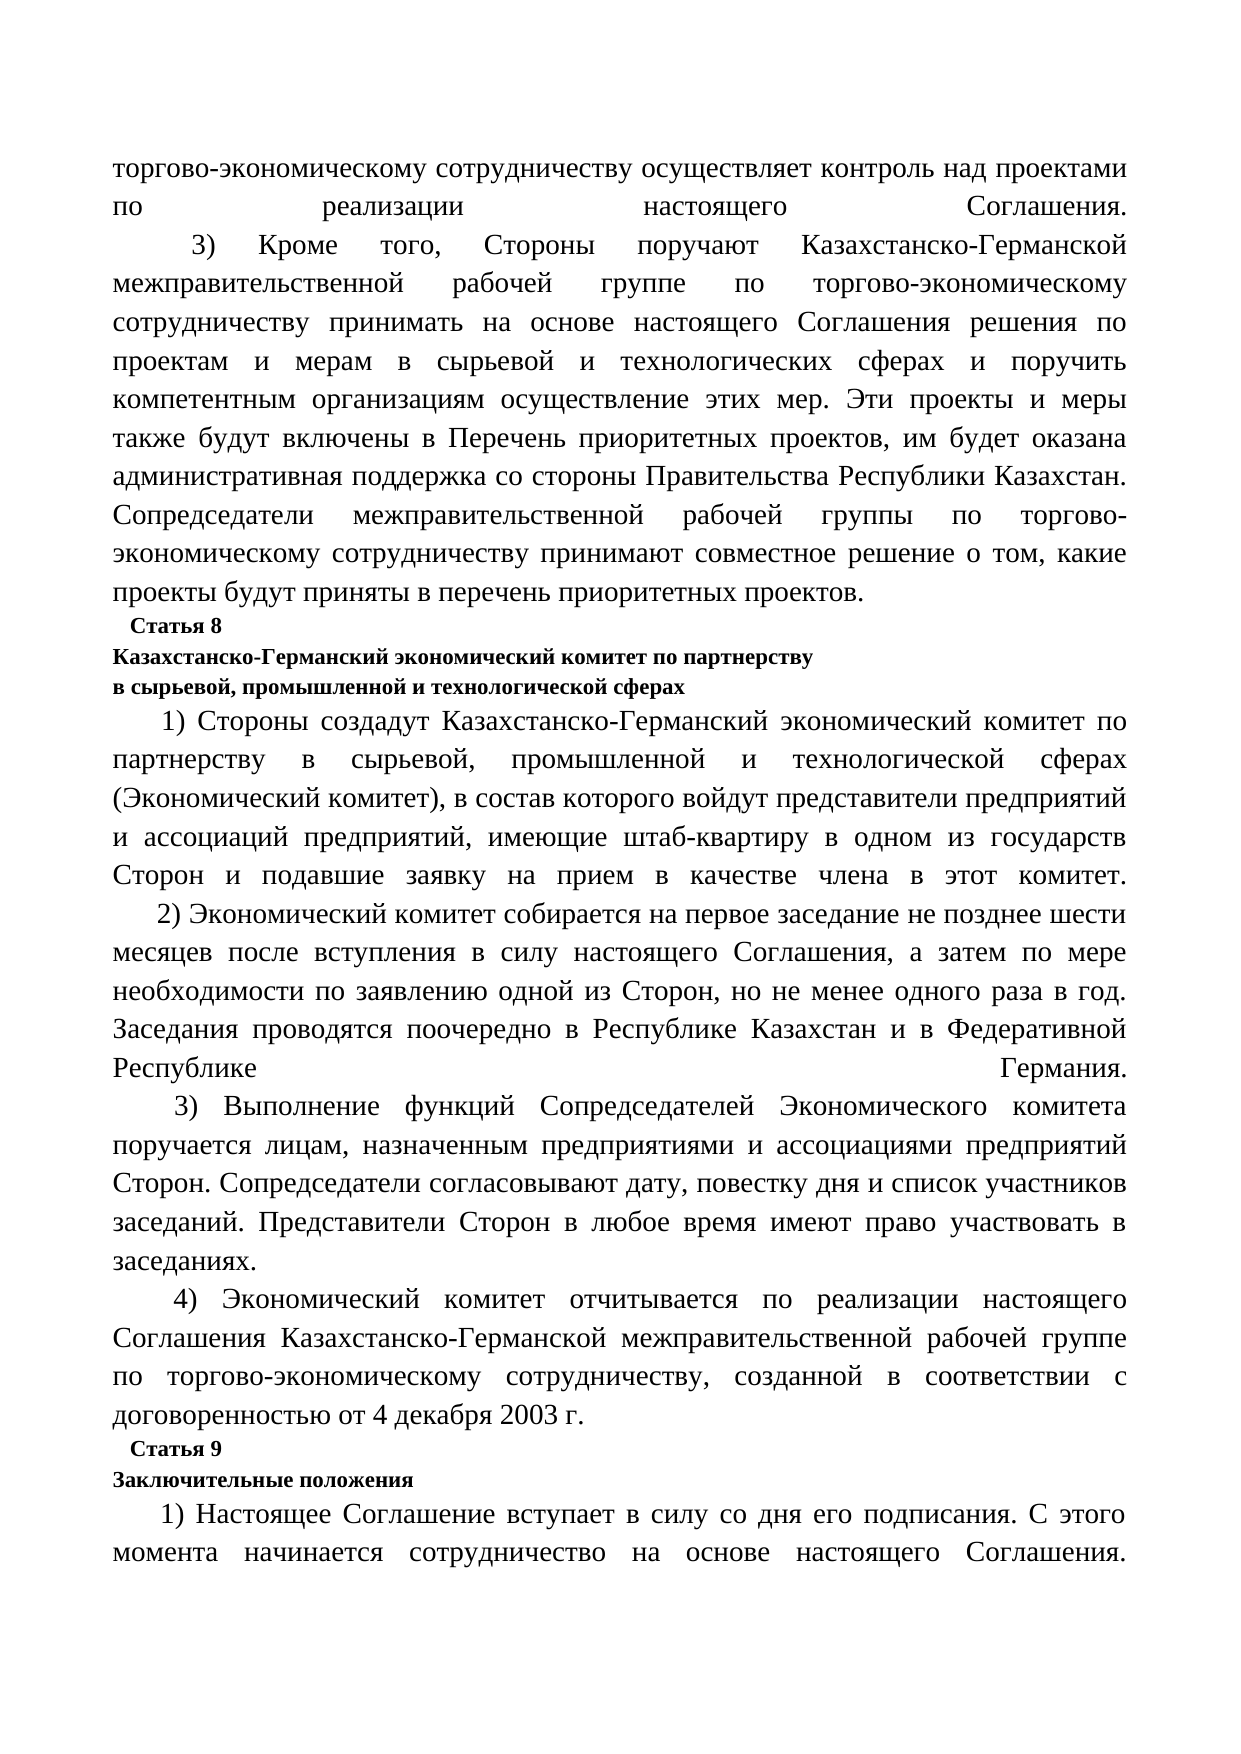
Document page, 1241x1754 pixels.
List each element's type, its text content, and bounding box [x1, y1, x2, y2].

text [112, 150, 1128, 607]
text Статья 8 Казахстанско-Германский экономический комитет по партнерству в сырьевой, промышленной и технологической сферах [112, 612, 1128, 699]
text 1) Стороны создадут Казахстанско-Германский экономический комитет по партнерству в сырьевой, промышленной и технологической сферах (Экономический комитет), в состав которого войдут представители предприятий и ассоциаций предприятий, имеющие штаб-квартиру в одном из государств Сторон и подавшие заявку на прием в качестве члена в этот комитет. 2) Экономический комитет собирается на первое заседание не позднее шести месяцев после вступления в силу настоящего Соглашения, а затем по мере необходимости по заявлению одной из Сторон, но не менее одного раза в год. Заседания проводятся поочередно в Республике Казахстан и в Федеративной Республике Германия. 3) Выполнение функций Сопредседателей Экономического комитета поручается лицам, назначенным предприятиями и ассоциациями предприятий Сторон. Сопредседатели согласовывают дату, повестку дня и список участников заседаний. Представители Сторон в любое время имеют право участвовать в заседаниях. 4) Экономический комитет отчитывается по реализации настоящего Соглашения Казахстанско-Германской межправительственной рабочей группе по торгово-экономическому сотрудничеству, созданной в соответствии с договоренностью от 4 декабря 2003 г. [112, 703, 1128, 1430]
text Статья 9 Заключительные положения [112, 1435, 1128, 1492]
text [112, 1496, 1128, 1568]
